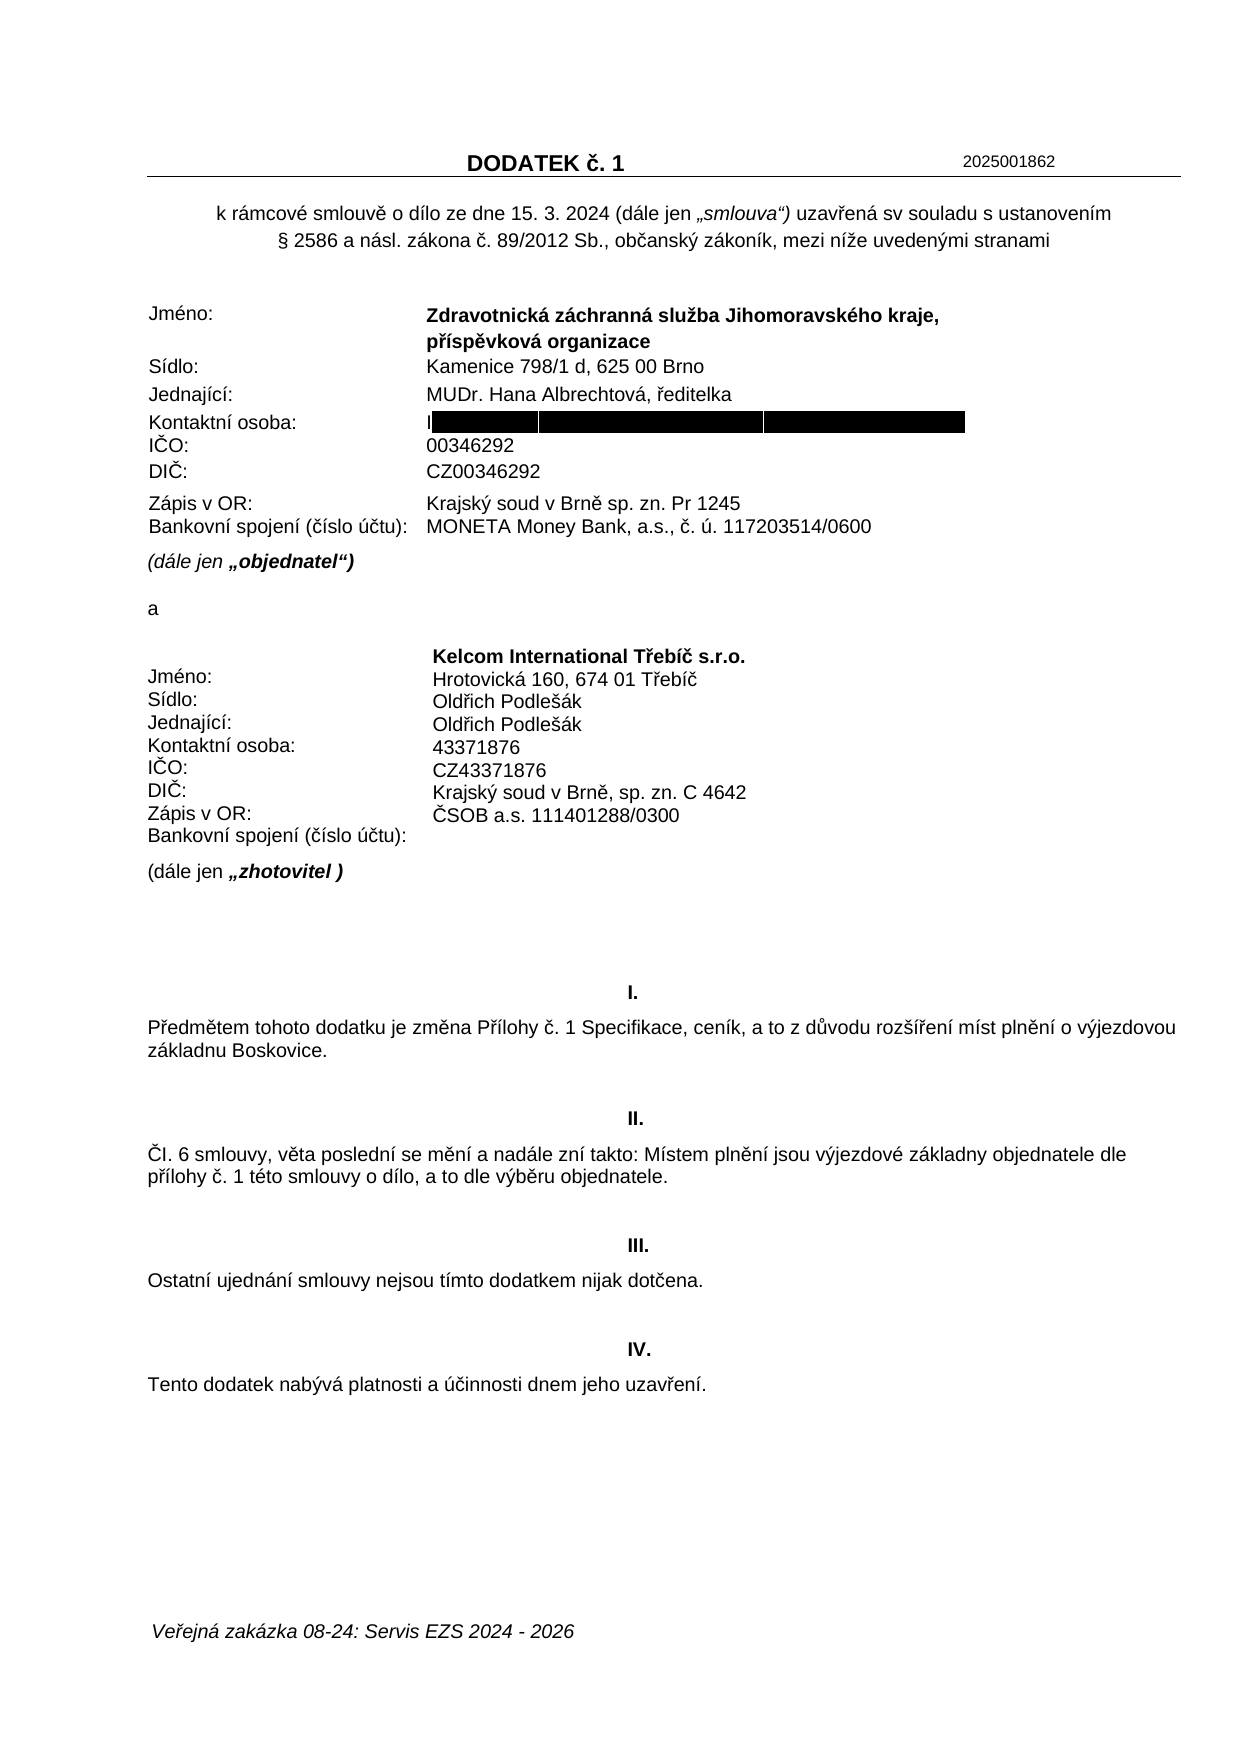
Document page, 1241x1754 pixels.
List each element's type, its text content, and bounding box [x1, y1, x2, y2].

text CZ43371876 [147, 758, 1181, 781]
text Oldřich Podlešák [147, 690, 1181, 713]
table_cell Kontaktní osoba: [147, 406, 425, 433]
table_cell Kamenice 798/1 d, 625 00 Brno [425, 355, 993, 378]
table_cell I......​...........​...........​.................................​.....​.........​.......​......​...... [425, 406, 993, 433]
text Oldřich Podlešák [147, 713, 1181, 736]
table_header Zdravotnická záchranná služba Jihomoravského kraje, příspěvková organizace [425, 302, 993, 354]
text Hrotovická 160, 674 01 Třebíč [147, 668, 1181, 690]
table_cell CZ00346292 [425, 460, 993, 487]
table_cell Sídlo: [147, 355, 425, 378]
text ČSOB a.s. 111401288/0300 [147, 804, 1181, 827]
text 43371876 [147, 736, 1181, 758]
table_cell MONETA Money Bank, a.s., č. ú. 117203514/0600 [425, 515, 993, 549]
table_cell IČO: [147, 434, 425, 459]
text Tento dodatek nabývá platnosti a účinnosti dnem jeho uzavření. [147, 1373, 1181, 1395]
table_cell Zápis v OR: [147, 487, 425, 514]
table_cell Bankovní spojení (číslo účtu): [147, 515, 425, 549]
table_cell Krajský soud v Brně sp. zn. Pr 1245 [425, 487, 993, 514]
text (dále jen „objednatel“) [147, 549, 1181, 572]
text DODATEK č. 1 [147, 150, 1181, 176]
table_header Jméno: [147, 302, 425, 354]
text Ostatní ujednání smlouvy nejsou tímto dodatkem nijak dotčena. [147, 1269, 1181, 1292]
text a [147, 597, 1181, 620]
table_cell MUDr. Hana Albrechtová, ředitelka [425, 379, 993, 406]
text k rámcové smlouvě o dílo ze dne 15. 3. 2024 (dále jen „smlouva“) uzavřená sv souladu s ustanovením § 2586 a násl. zákona č. 89/2012 Sb., občanský zákoník, mezi níže uvedenými stranami [147, 202, 1181, 252]
text Předmětem tohoto dodatku je změna Přílohy č. 1 Specifikace, ceník, a to z důvodu rozšíření míst plnění o výjezdovou základnu Boskovice. [147, 1016, 1181, 1061]
table_cell Jednající: [147, 379, 425, 406]
text Krajský soud v Brně, sp. zn. C 4642 [147, 781, 1181, 804]
text ČI. 6 smlouvy, věta poslední se mění a nadále zní takto: Místem plnění jsou výjezdové základny objednatele dle přílohy č. 1 této smlouvy o dílo, a to dle výběru objednatele. [147, 1142, 1181, 1188]
text Kelcom International Třebíč s.r.o. [147, 645, 1181, 668]
table_cell 00346292 [425, 434, 993, 459]
table_cell DIČ: [147, 460, 425, 487]
